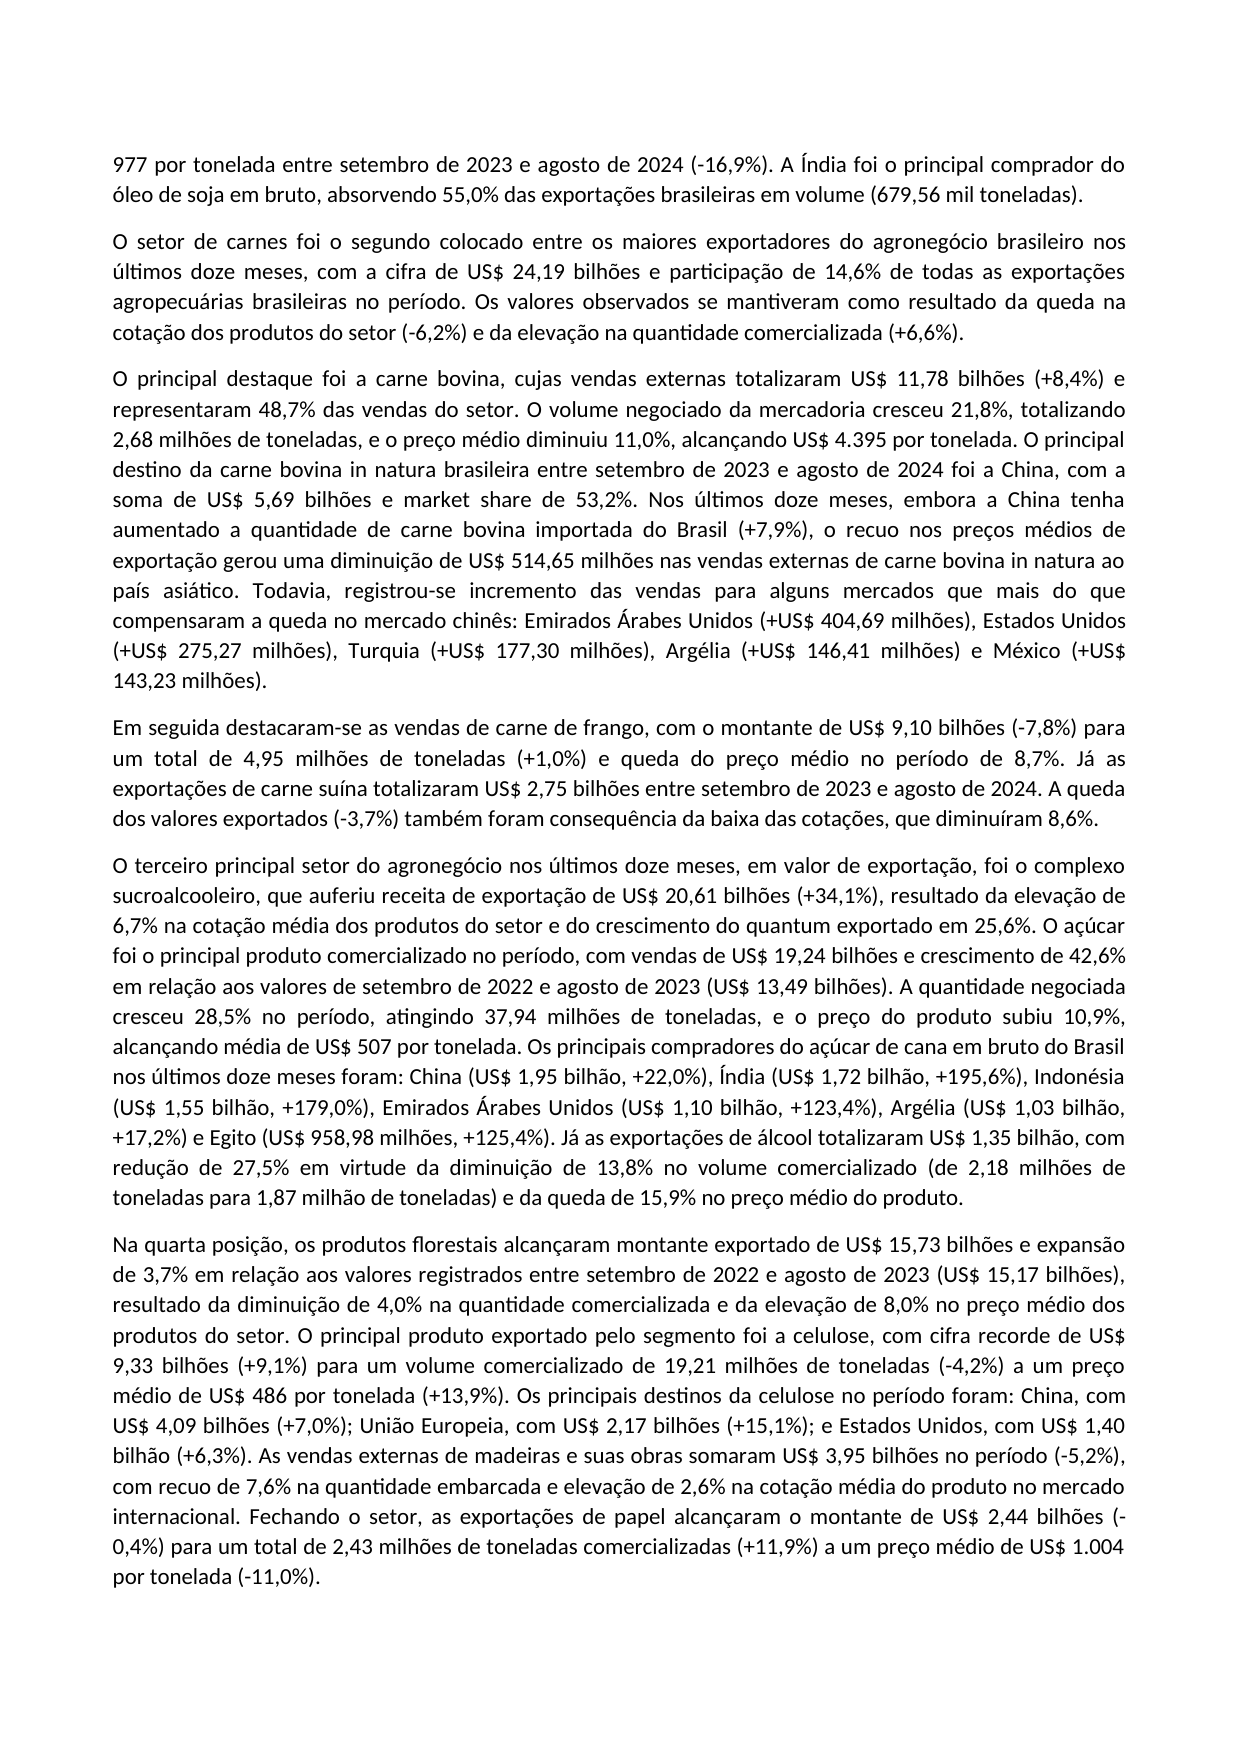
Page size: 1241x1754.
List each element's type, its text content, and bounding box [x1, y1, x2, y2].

text O principal destaque foi a carne bovina, cujas vendas externas totalizaram US$ 11,78 bilhões (+8,4%) e representaram 48,7% das vendas do setor. O volume negociado da mercadoria cresceu 21,8%, totalizando 2,68 milhões de toneladas, e o preço médio diminuiu 11,0%, alcançando US$ 4.395 por tonelada. O principal destino da carne bovina in natura brasileira entre setembro de 2023 e agosto de 2024 foi a China, com a soma de US$ 5,69 bilhões e market share de 53,2%. Nos últimos doze meses, embora a China tenha aumentado a quantidade de carne bovina importada do Brasil (+7,9%), o recuo nos preços médios de exportação gerou uma diminuição de US$ 514,65 milhões nas vendas externas de carne bovina in natura ao país asiático. Todavia, registrou-se incremento das vendas para alguns mercados que mais do que compensaram a queda no mercado chinês: Emirados Árabes Unidos (+US$ 404,69 milhões), Estados Unidos (+US$ 275,27 milhões), Turquia (+US$ 177,30 milhões), Argélia (+US$ 146,41 milhões) e México (+US$ 143,23 milhões). [112, 364, 1128, 695]
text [112, 150, 1128, 208]
text O setor de carnes foi o segundo colocado entre os maiores exportadores do agronegócio brasileiro nos últimos doze meses, com a cifra de US$ 24,19 bilhões e participação de 14,6% de todas as exportações agropecuárias brasileiras no período. Os valores observados se mantiveram como resultado da queda na cotação dos produtos do setor (-6,2%) e da elevação na quantidade comercializada (+6,6%). [112, 227, 1128, 346]
text Na quarta posição, os produtos florestais alcançaram montante exportado de US$ 15,73 bilhões e expansão de 3,7% em relação aos valores registrados entre setembro de 2022 e agosto de 2023 (US$ 15,17 bilhões), resultado da diminuição de 4,0% na quantidade comercializada e da elevação de 8,0% no preço médio dos produtos do setor. O principal produto exportado pelo segmento foi a celulose, com cifra recorde de US$ 9,33 bilhões (+9,1%) para um volume comercializado de 19,21 milhões de toneladas (-4,2%) a um preço médio de US$ 486 por tonelada (+13,9%). Os principais destinos da celulose no período foram: China, com US$ 4,09 bilhões (+7,0%); União Europeia, com US$ 2,17 bilhões (+15,1%); e Estados Unidos, com US$ 1,40 bilhão (+6,3%). As vendas externas de madeiras e suas obras somaram US$ 3,95 bilhões no período (-5,2%), com recuo de 7,6% na quantidade embarcada e elevação de 2,6% na cotação média do produto no mercado internacional. Fechando o setor, as exportações de papel alcançaram o montante de US$ 2,44 bilhões (-0,4%) para um total de 2,43 milhões de toneladas comercializadas (+11,9%) a um preço médio de US$ 1.004 por tonelada (-11,0%). [112, 1230, 1128, 1591]
text O terceiro principal setor do agronegócio nos últimos doze meses, em valor de exportação, foi o complexo sucroalcooleiro, que auferiu receita de exportação de US$ 20,61 bilhões (+34,1%), resultado da elevação de 6,7% na cotação média dos produtos do setor e do crescimento do quantum exportado em 25,6%. O açúcar foi o principal produto comercializado no período, com vendas de US$ 19,24 bilhões e crescimento de 42,6% em relação aos valores de setembro de 2022 e agosto de 2023 (US$ 13,49 bilhões). A quantidade negociada cresceu 28,5% no período, atingindo 37,94 milhões de toneladas, e o preço do produto subiu 10,9%, alcançando média de US$ 507 por tonelada. Os principais compradores do açúcar de cana em bruto do Brasil nos últimos doze meses foram: China (US$ 1,95 bilhão, +22,0%), Índia (US$ 1,72 bilhão, +195,6%), Indonésia (US$ 1,55 bilhão, +179,0%), Emirados Árabes Unidos (US$ 1,10 bilhão, +123,4%), Argélia (US$ 1,03 bilhão, +17,2%) e Egito (US$ 958,98 milhões, +125,4%). Já as exportações de álcool totalizaram US$ 1,35 bilhão, com redução de 27,5% em virtude da diminuição de 13,8% no volume comercializado (de 2,18 milhões de toneladas para 1,87 milhão de toneladas) e da queda de 15,9% no preço médio do produto. [112, 851, 1128, 1211]
text Em seguida destacaram-se as vendas de carne de frango, com o montante de US$ 9,10 bilhões (-7,8%) para um total de 4,95 milhões de toneladas (+1,0%) e queda do preço médio no período de 8,7%. Já as exportações de carne suína totalizaram US$ 2,75 bilhões entre setembro de 2023 e agosto de 2024. A queda dos valores exportados (-3,7%) também foram consequência da baixa das cotações, que diminuíram 8,6%. [112, 713, 1128, 832]
